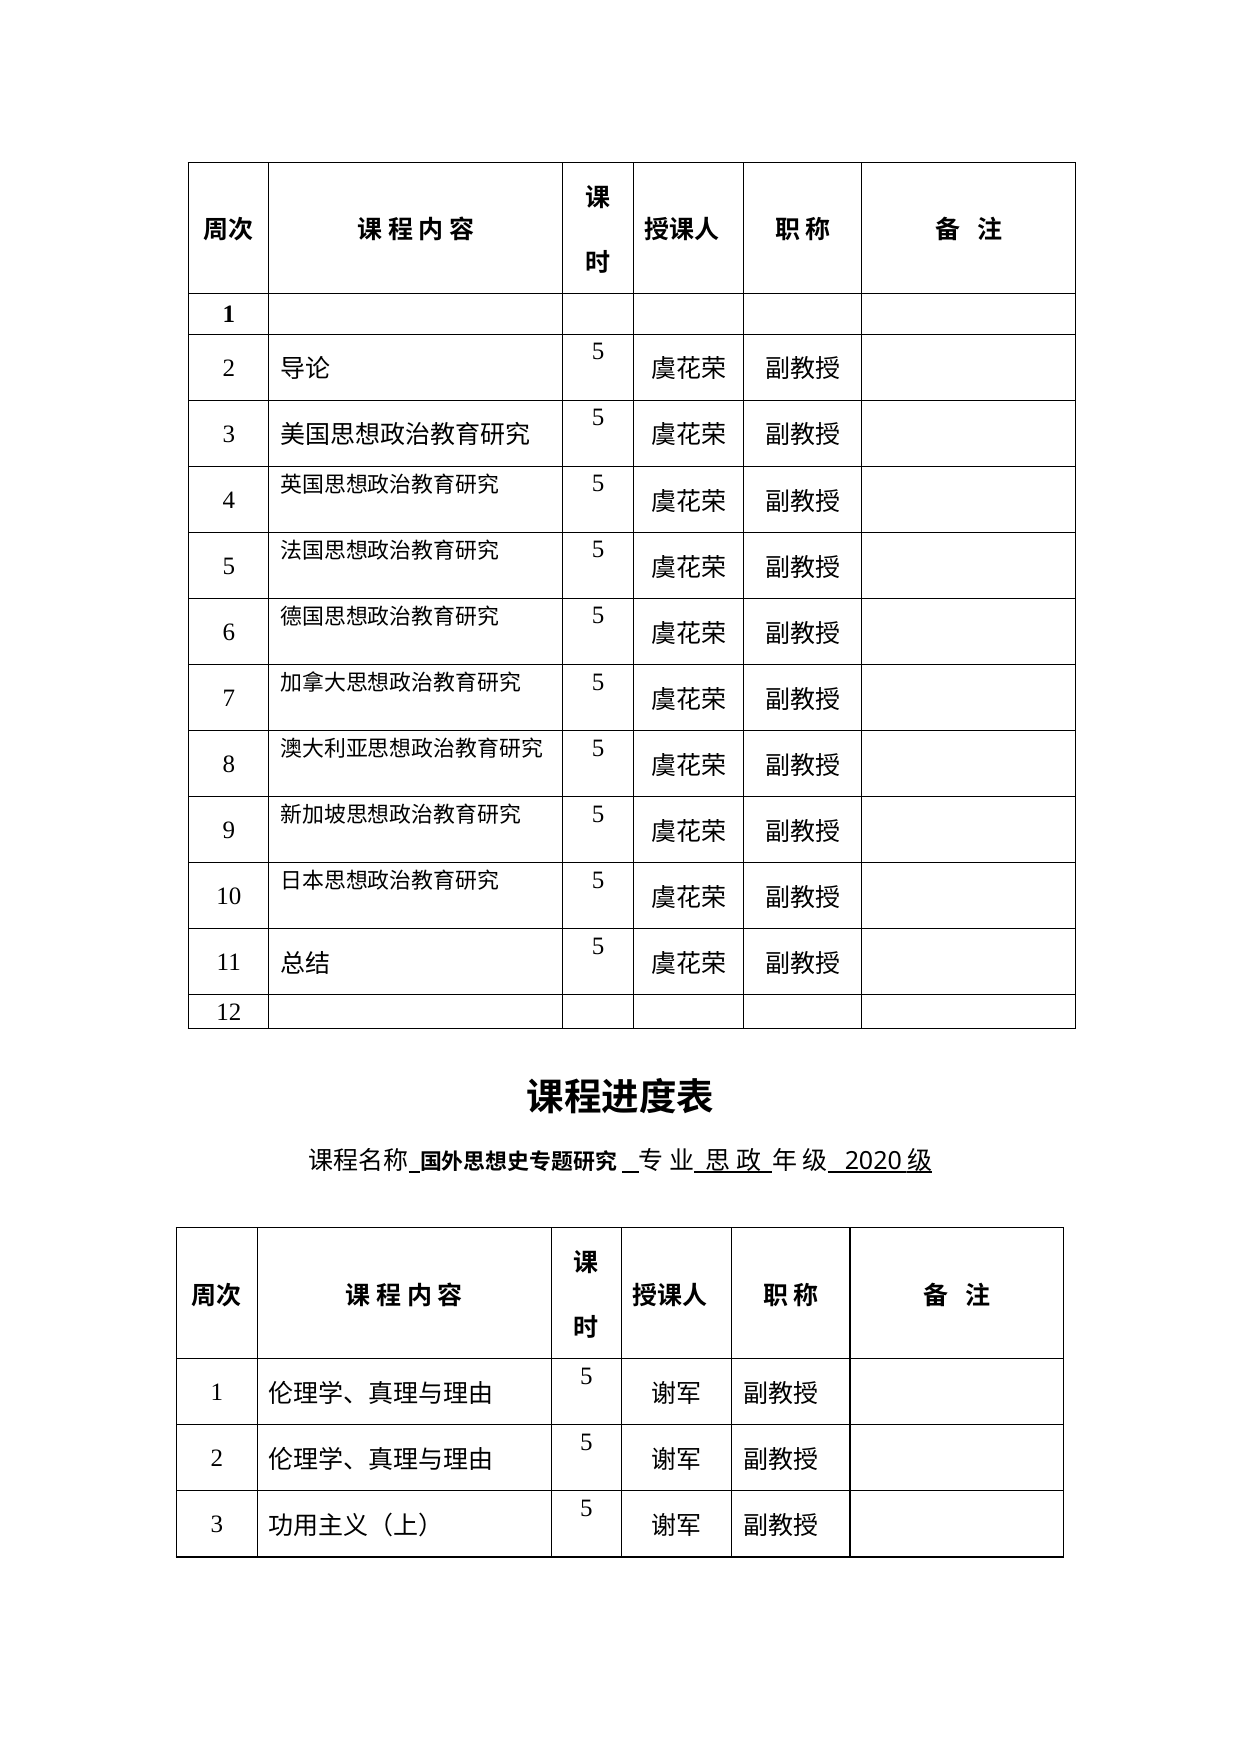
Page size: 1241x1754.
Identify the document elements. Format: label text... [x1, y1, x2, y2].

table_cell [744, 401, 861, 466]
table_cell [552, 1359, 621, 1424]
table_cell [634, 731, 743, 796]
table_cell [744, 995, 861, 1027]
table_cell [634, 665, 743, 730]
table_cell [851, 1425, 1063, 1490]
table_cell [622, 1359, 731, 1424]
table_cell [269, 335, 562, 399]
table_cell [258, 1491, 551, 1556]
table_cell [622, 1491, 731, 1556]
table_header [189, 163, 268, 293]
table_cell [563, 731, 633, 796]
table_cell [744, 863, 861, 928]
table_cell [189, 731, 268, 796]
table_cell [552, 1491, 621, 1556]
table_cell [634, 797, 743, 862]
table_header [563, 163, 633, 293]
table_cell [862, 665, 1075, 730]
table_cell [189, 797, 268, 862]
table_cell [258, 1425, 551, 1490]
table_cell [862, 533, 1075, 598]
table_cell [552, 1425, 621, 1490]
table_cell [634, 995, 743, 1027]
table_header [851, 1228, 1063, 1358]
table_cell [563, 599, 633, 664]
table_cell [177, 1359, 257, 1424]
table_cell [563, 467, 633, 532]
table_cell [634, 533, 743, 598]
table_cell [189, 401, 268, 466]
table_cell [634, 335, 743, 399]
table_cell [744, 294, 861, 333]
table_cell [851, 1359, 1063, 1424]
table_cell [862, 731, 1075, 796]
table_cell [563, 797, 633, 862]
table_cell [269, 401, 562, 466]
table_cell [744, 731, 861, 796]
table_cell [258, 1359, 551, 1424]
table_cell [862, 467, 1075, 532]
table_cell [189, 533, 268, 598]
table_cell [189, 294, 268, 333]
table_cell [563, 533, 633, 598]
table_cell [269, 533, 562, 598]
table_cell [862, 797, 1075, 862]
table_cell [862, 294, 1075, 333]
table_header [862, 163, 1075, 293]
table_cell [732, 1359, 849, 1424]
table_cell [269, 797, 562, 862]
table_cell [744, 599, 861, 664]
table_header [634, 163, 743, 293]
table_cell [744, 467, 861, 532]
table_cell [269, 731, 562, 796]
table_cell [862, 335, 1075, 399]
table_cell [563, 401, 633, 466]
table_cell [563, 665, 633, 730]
text 课程名称 国外思想史专题研究 专 业 思 政 年 级 2020级 [187, 1126, 1053, 1191]
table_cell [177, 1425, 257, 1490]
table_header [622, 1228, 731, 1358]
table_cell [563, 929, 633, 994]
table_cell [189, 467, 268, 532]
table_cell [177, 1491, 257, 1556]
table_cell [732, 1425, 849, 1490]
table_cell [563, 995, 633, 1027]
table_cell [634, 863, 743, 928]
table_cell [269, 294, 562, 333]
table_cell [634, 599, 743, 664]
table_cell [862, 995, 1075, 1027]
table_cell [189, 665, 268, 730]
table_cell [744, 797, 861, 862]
text 课程进度表 [187, 1061, 1053, 1126]
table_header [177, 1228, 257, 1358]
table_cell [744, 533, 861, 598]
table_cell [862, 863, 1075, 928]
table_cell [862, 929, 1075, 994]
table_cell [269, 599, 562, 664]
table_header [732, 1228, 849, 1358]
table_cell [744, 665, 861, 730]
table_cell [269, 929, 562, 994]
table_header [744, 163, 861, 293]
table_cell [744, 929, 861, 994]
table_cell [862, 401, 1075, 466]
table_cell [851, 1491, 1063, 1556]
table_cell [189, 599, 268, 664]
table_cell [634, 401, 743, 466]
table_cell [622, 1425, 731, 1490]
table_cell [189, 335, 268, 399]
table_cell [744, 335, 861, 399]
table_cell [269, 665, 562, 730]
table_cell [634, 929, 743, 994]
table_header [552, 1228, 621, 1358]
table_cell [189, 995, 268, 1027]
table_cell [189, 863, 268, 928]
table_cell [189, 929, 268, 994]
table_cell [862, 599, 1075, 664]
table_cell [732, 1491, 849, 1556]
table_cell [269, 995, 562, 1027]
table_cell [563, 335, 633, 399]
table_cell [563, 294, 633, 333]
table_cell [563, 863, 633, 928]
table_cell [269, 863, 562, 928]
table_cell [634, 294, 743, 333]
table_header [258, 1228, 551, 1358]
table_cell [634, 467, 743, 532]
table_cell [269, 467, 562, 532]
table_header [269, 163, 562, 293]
